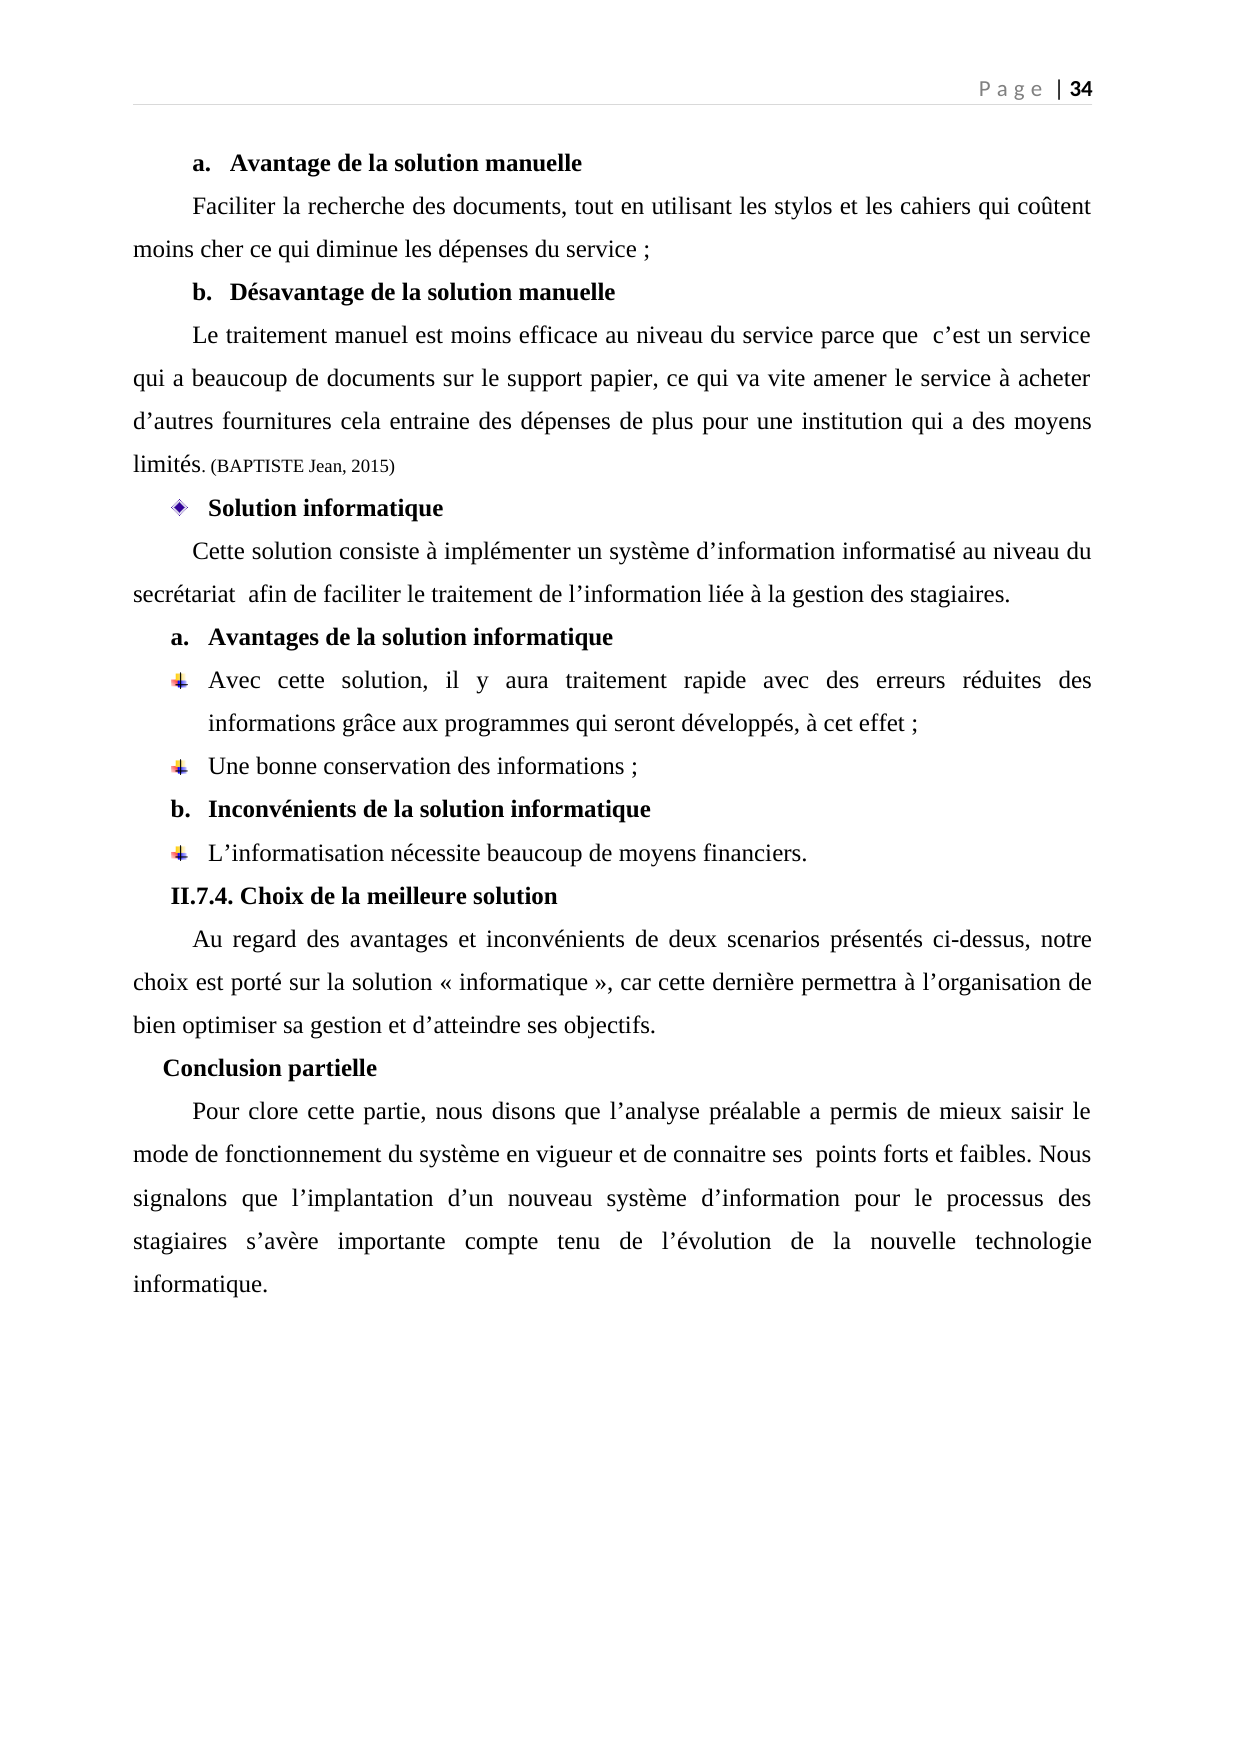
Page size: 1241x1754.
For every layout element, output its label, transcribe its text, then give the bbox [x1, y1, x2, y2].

subtitle Conclusion partielle [133, 1053, 1092, 1082]
text Pour clore cette partie, nous disons que l’analyse préalable a permis de mieux saisir le mode de fonctionnement du système en vigueur et de connaitre ses points forts et faibles. Nous signalons que l’implantation d’un nouveau système d’information pour le processus des stagiaires s’avère importante compte tenu de l’évolution de la nouvelle technologie informatique. [133, 1096, 1092, 1298]
text Cette solution consiste à implémenter un système d’information informatisé au niveau du secrétariat afin de faciliter le traitement de l’information liée à la gestion des stagiaires. [133, 536, 1092, 608]
picture [171, 844, 188, 861]
list Avantage de la solution manuelle [192, 148, 1092, 176]
picture [171, 758, 188, 775]
list Avec cette solution, il y aura traitement rapide avec des erreurs réduites des informations grâce aux programmes qui seront développés, à cet effet ; [170, 665, 1092, 737]
list Avantages de la solution informatique [170, 622, 1092, 651]
text Au regard des avantages et inconvénients de deux scenarios présentés ci-dessus, notre choix est porté sur la solution « informatique », car cette dernière permettra à l’organisation de bien optimiser sa gestion et d’atteindre ses objectifs. [133, 924, 1092, 1039]
list Inconvénients de la solution informatique [170, 794, 1092, 823]
list Désavantage de la solution manuelle [192, 277, 1092, 306]
text Le traitement manuel est moins efficace au niveau du service parce que c’est un service qui a beaucoup de documents sur le support papier, ce qui va vite amener le service à acheter d’autres fournitures cela entraine des dépenses de plus pour une institution qui a des moyens limités. (BAPTISTE Jean, 2015) [133, 320, 1092, 478]
text Faciliter la recherche des documents, tout en utilisant les stylos et les cahiers qui coûtent moins cher ce qui diminue les dépenses du service ; [133, 191, 1092, 263]
list Une bonne conservation des informations ; [170, 751, 1092, 780]
picture [171, 499, 188, 516]
picture [171, 671, 188, 689]
subtitle II.7.4. Choix de la meilleure solution [170, 881, 1092, 909]
list L’informatisation nécessite beaucoup de moyens financiers. [170, 838, 1092, 866]
subtitle Solution informatique [170, 493, 1092, 521]
